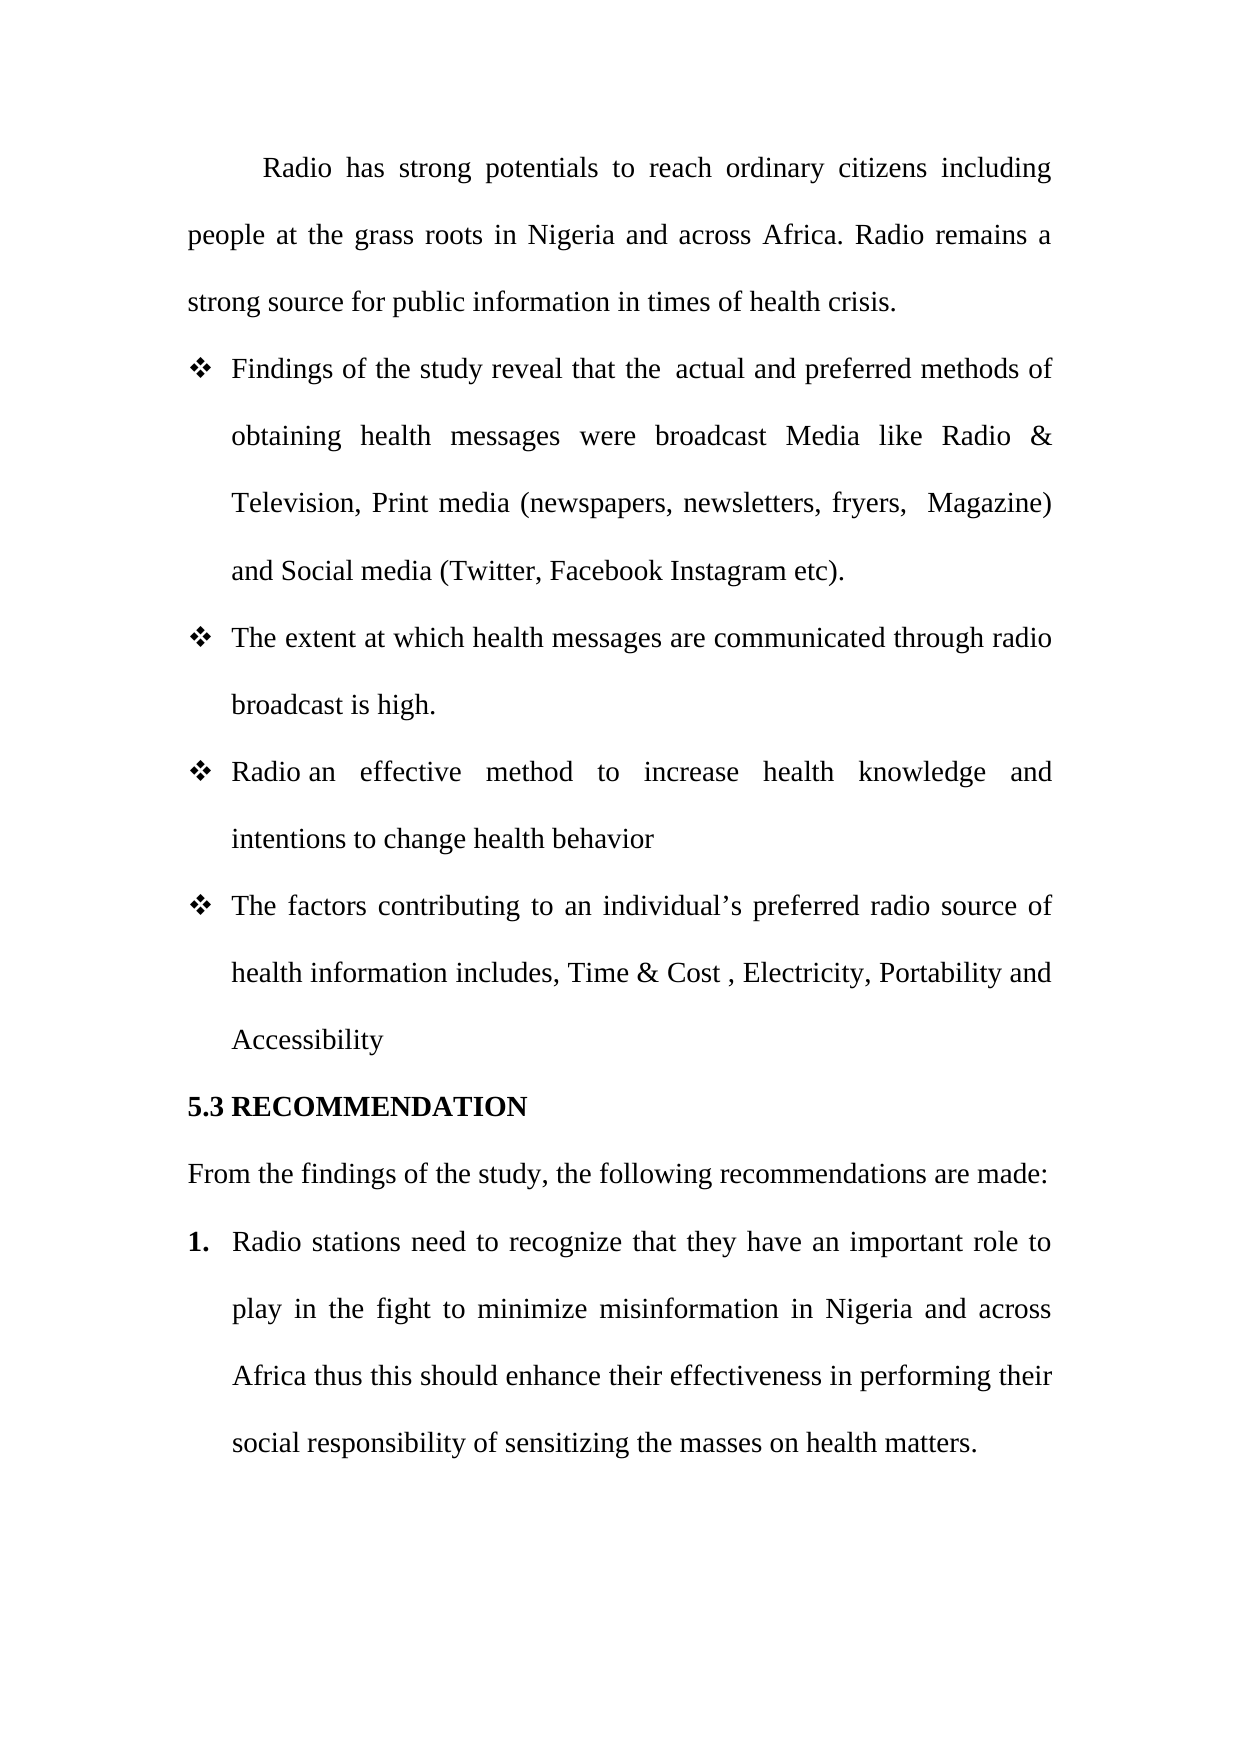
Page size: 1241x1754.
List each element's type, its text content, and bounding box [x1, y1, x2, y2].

list Findings of the study reveal that the actual and preferred methods of obtaining health messages were broadcast Media like Radio & Television, Print media (newspapers, newsletters, fryers, Magazine) and Social media (Twitter, Facebook Instagram etc). [187, 351, 1053, 586]
list The extent at which health messages are communicated through radio broadcast is high. [187, 620, 1053, 720]
text From the findings of the study, the following recommendations are made: [187, 1157, 1053, 1190]
list The factors contributing to an individual’s preferred radio source of health information includes, Time & Cost , Electricity, Portability and Accessibility [187, 888, 1053, 1056]
text 5.3 RECOMMENDATION [187, 1089, 1053, 1123]
text Radio has strong potentials to reach ordinary citizens including people at the grass roots in Nigeria and across Africa. Radio remains a strong source for public information in times of health crisis. [187, 150, 1053, 318]
list Radio stations need to recognize that they have an important role to play in the fight to minimize misinformation in Nigeria and across Africa thus this should enhance their effectiveness in performing their social responsibility of sensitizing the masses on health matters. [187, 1224, 1053, 1458]
list Radio an effective method to increase health knowledge and intentions to change health behavior [187, 754, 1053, 855]
